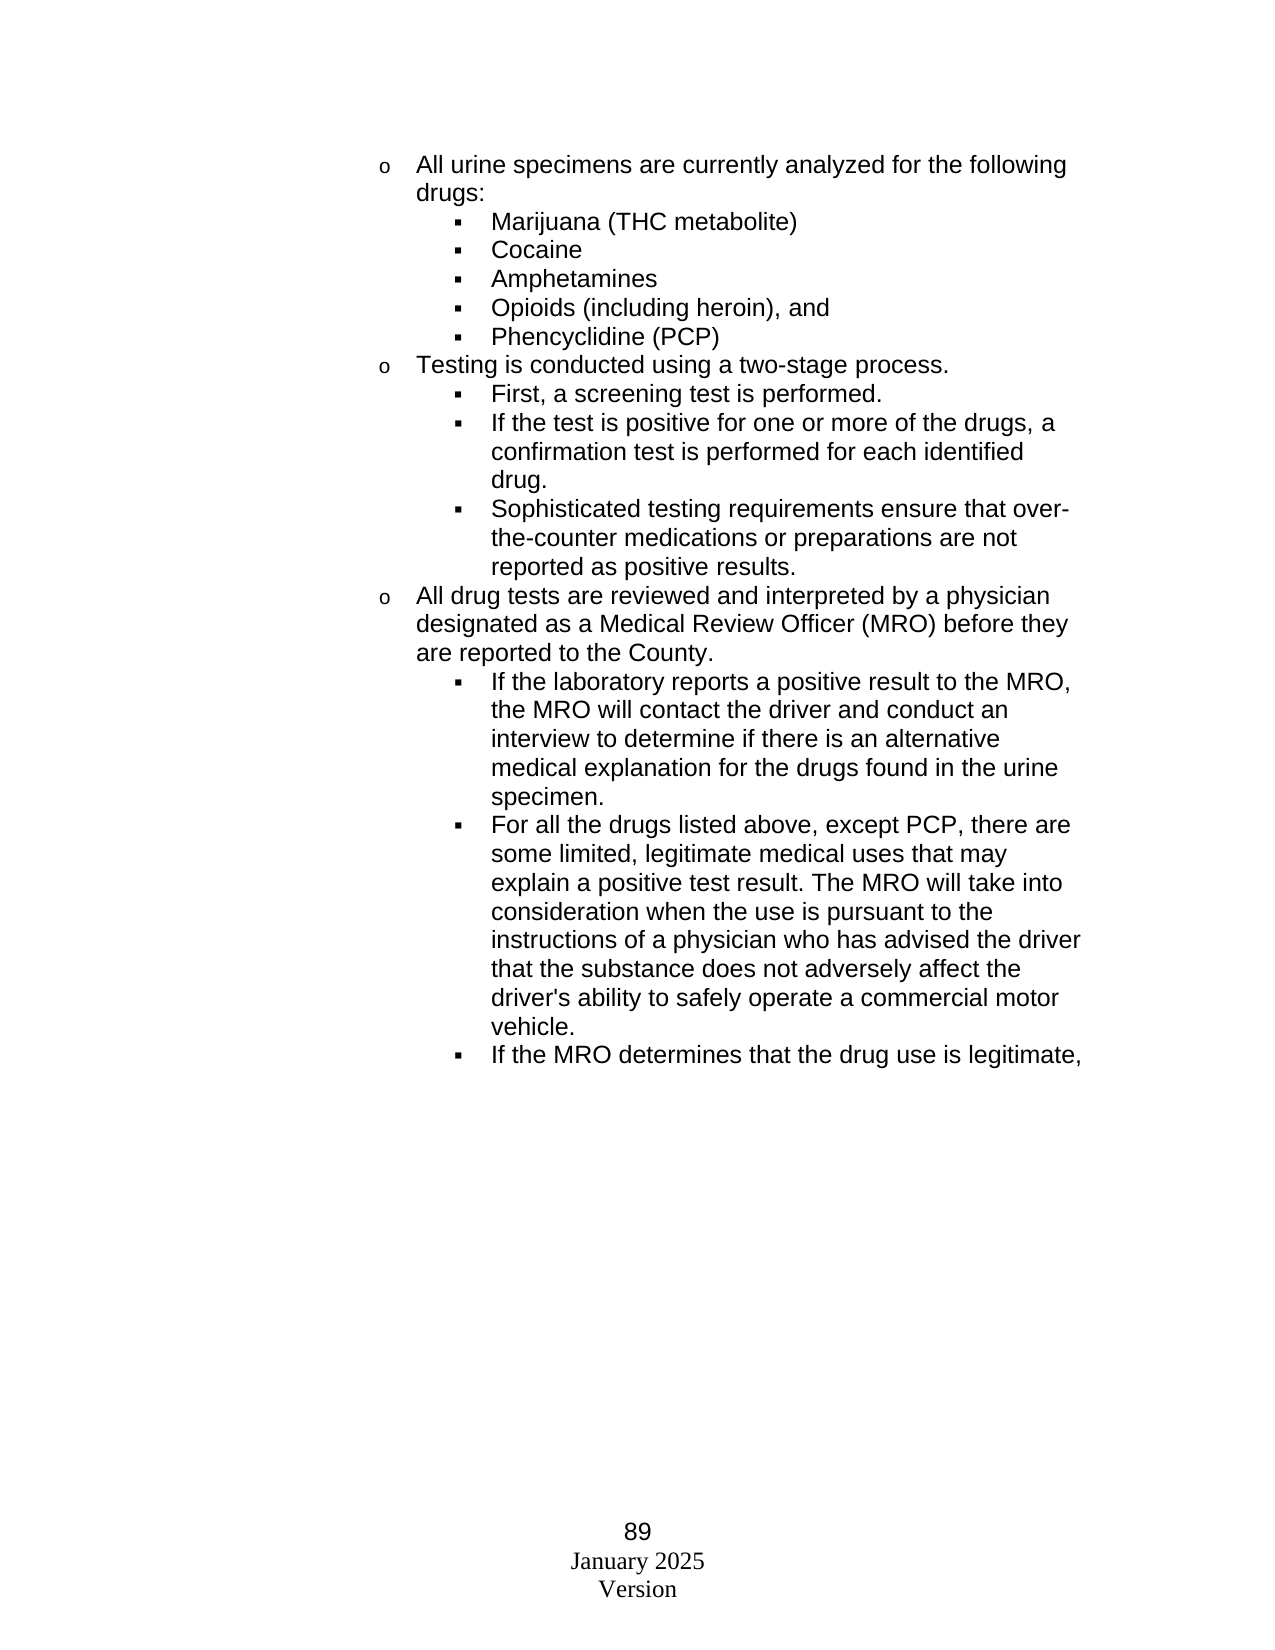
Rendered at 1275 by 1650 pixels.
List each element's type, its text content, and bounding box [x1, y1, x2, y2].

list Cocaine [453, 235, 1142, 264]
list Sophisticated testing requirements ensure that over- the-counter medications or preparations are not reported as positive results. [453, 494, 1071, 580]
list Amphetamines [453, 264, 1142, 293]
list If the laboratory reports a positive result to the MRO, the MRO will contact the driver and conduct an interview to determine if there is an alternative medical explanation for the drugs found in the urine specimen. [453, 667, 1072, 810]
list If the test is positive for one or more of the drugs, a confirmation test is performed for each identified drug. [453, 408, 1055, 494]
list Phencyclidine (PCP) [453, 322, 1142, 350]
list For all the drugs listed above, except PCP, there are some limited, legitimate medical uses that may explain a positive test result. The MRO will take into consideration when the use is pursuant to the instructions of a physician who has advised the driver that the substance does not adversely affect the driver's ability to safely operate a commercial motor vehicle. [453, 811, 1082, 1041]
list If the MRO determines that the drug use is legitimate, the test will be reported to the Designated Employer Representative as a negative result. [453, 1041, 1083, 1069]
list Opioids (including heroin), and [453, 293, 1142, 322]
list Testing is conducted using a two-stage process. [378, 350, 1142, 380]
list First, a screening test is performed. [453, 380, 1142, 408]
list All urine specimens are currently analyzed for the following drugs: [378, 151, 1068, 207]
list All drug tests are reviewed and interpreted by a physician designated as a Medical Review Officer (MRO) before they are reported to the County. [378, 581, 1069, 666]
list Marijuana (THC metabolite) [453, 207, 1142, 235]
